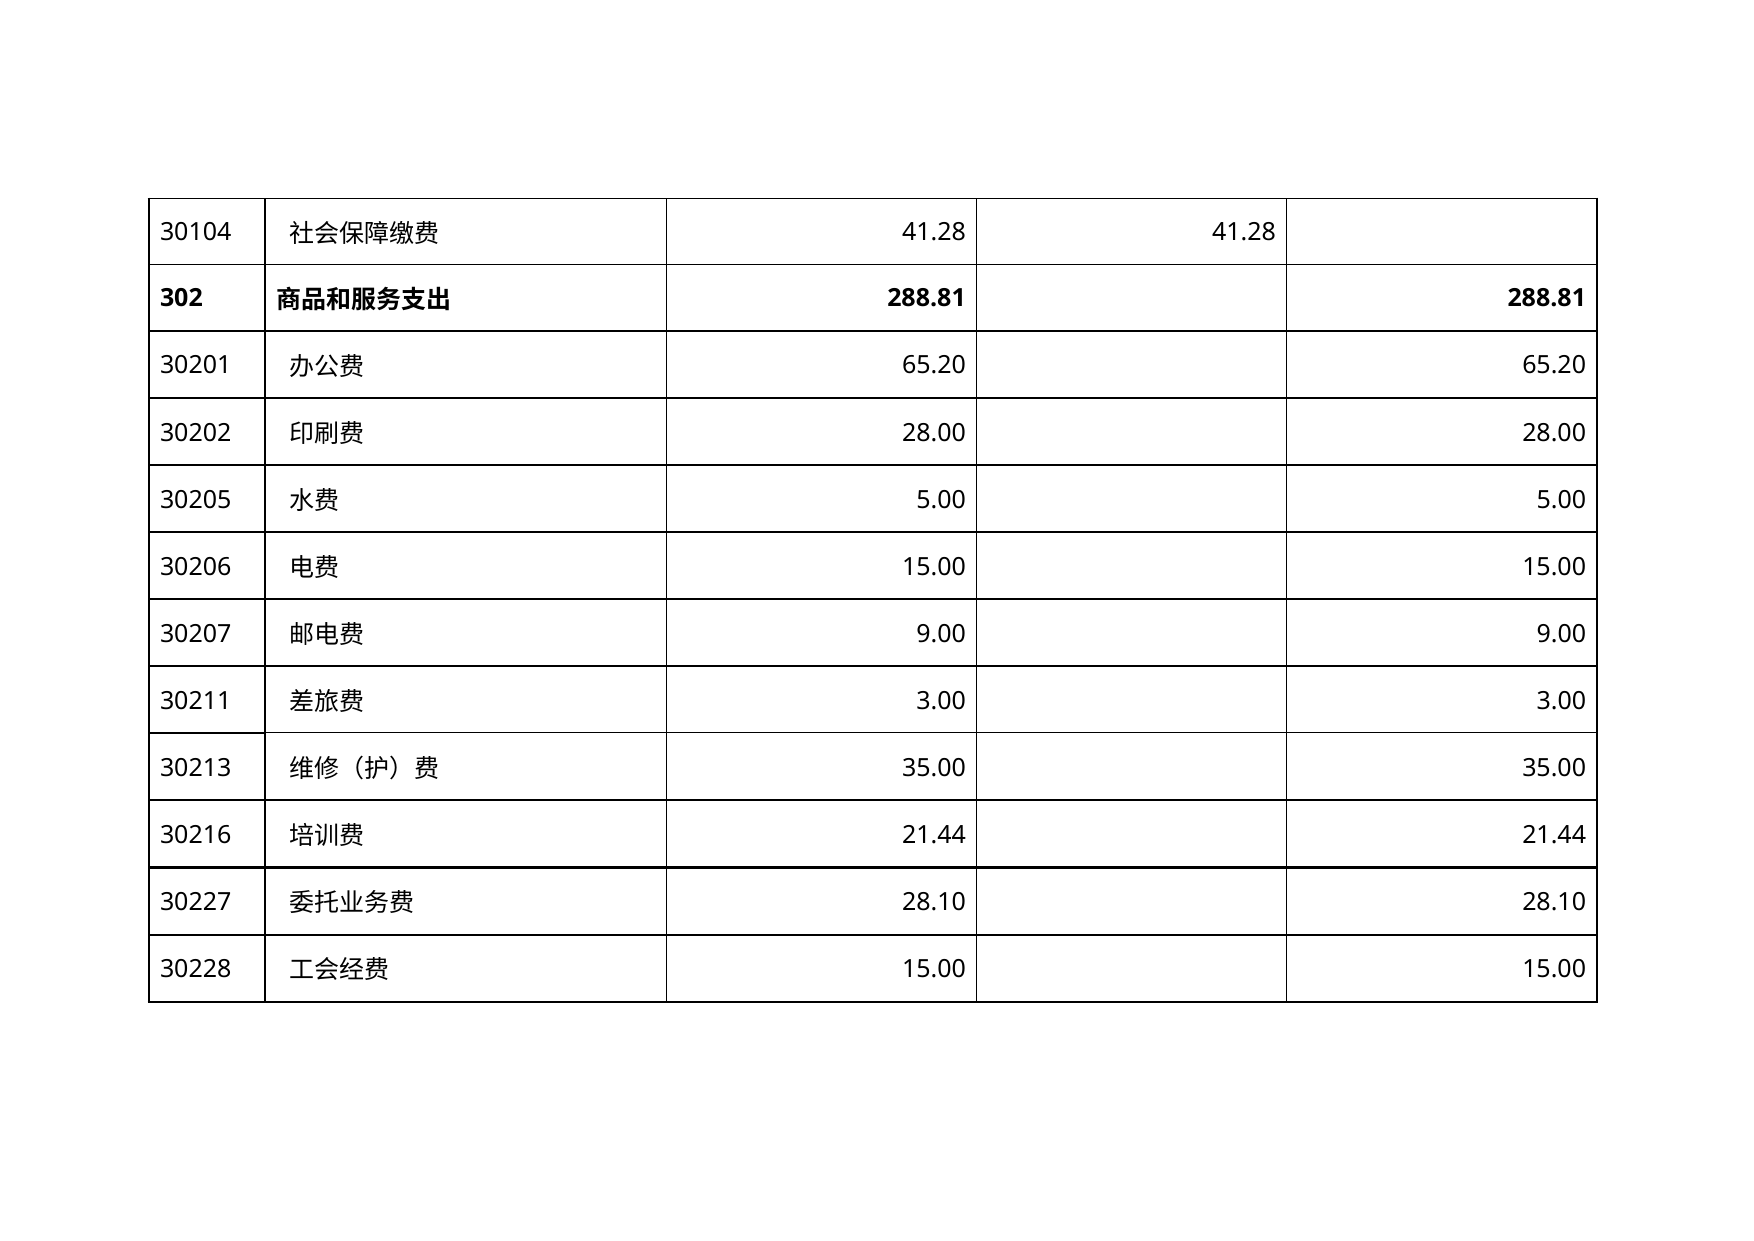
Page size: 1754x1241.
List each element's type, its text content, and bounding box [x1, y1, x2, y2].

table_cell 委托业务费 [266, 869, 666, 933]
table_cell [977, 533, 1286, 598]
table_cell 302 [150, 265, 264, 330]
table_cell 65.20 [1287, 332, 1596, 397]
table_cell 5.00 [1287, 466, 1596, 531]
table_cell 培训费 [266, 801, 666, 866]
table_cell 商品和服务支出 [266, 265, 666, 330]
table_cell 维修（护）费 [266, 733, 666, 799]
table_cell 差旅费 [266, 667, 666, 732]
table_cell 15.00 [667, 533, 976, 598]
table_cell [977, 600, 1286, 665]
table_cell 30205 [150, 466, 264, 531]
table_cell 30104 [150, 199, 264, 264]
table_cell 41.28 [667, 199, 976, 264]
table_cell 28.00 [1287, 399, 1596, 464]
table_cell [1287, 199, 1596, 264]
table_cell 30228 [150, 936, 264, 1001]
table_cell 5.00 [667, 466, 976, 531]
table_cell 21.44 [667, 801, 976, 866]
table_cell 社会保障缴费 [266, 199, 666, 264]
table_cell 288.81 [1287, 265, 1596, 330]
table_cell 水费 [266, 466, 666, 531]
table_cell 30202 [150, 399, 264, 464]
table_cell [977, 869, 1286, 933]
table_cell 21.44 [1287, 801, 1596, 866]
table_cell 28.10 [1287, 869, 1596, 933]
table_cell 3.00 [1287, 667, 1596, 732]
table_cell 30227 [150, 869, 264, 933]
table_cell 工会经费 [266, 936, 666, 1001]
table_cell 9.00 [1287, 600, 1596, 665]
table_cell 15.00 [1287, 533, 1596, 598]
table_cell 288.81 [667, 265, 976, 330]
table_cell 35.00 [667, 733, 976, 799]
table_cell [977, 466, 1286, 531]
table_cell [977, 733, 1286, 799]
table_cell 电费 [266, 533, 666, 598]
table_cell [977, 667, 1286, 732]
table_cell 15.00 [667, 936, 976, 1001]
table_cell [977, 399, 1286, 464]
table_cell 30211 [150, 667, 264, 732]
table_cell [977, 936, 1286, 1001]
table_cell [977, 265, 1286, 330]
table_cell 邮电费 [266, 600, 666, 665]
table_cell 办公费 [266, 332, 666, 397]
table_cell [977, 801, 1286, 866]
table_cell 30206 [150, 533, 264, 598]
table_cell 30213 [150, 734, 264, 799]
table_cell 15.00 [1287, 936, 1596, 1001]
table_cell 28.10 [667, 869, 976, 933]
table_cell 35.00 [1287, 733, 1596, 799]
table_cell 印刷费 [266, 399, 666, 464]
table_cell 30216 [150, 801, 264, 866]
table_cell 30201 [150, 332, 264, 397]
table_cell 41.28 [977, 199, 1286, 264]
table_cell 3.00 [667, 667, 976, 732]
table_cell 30207 [150, 600, 264, 665]
table_cell 65.20 [667, 332, 976, 397]
table_cell 28.00 [667, 399, 976, 464]
table_cell [977, 332, 1286, 397]
table_cell 9.00 [667, 600, 976, 665]
